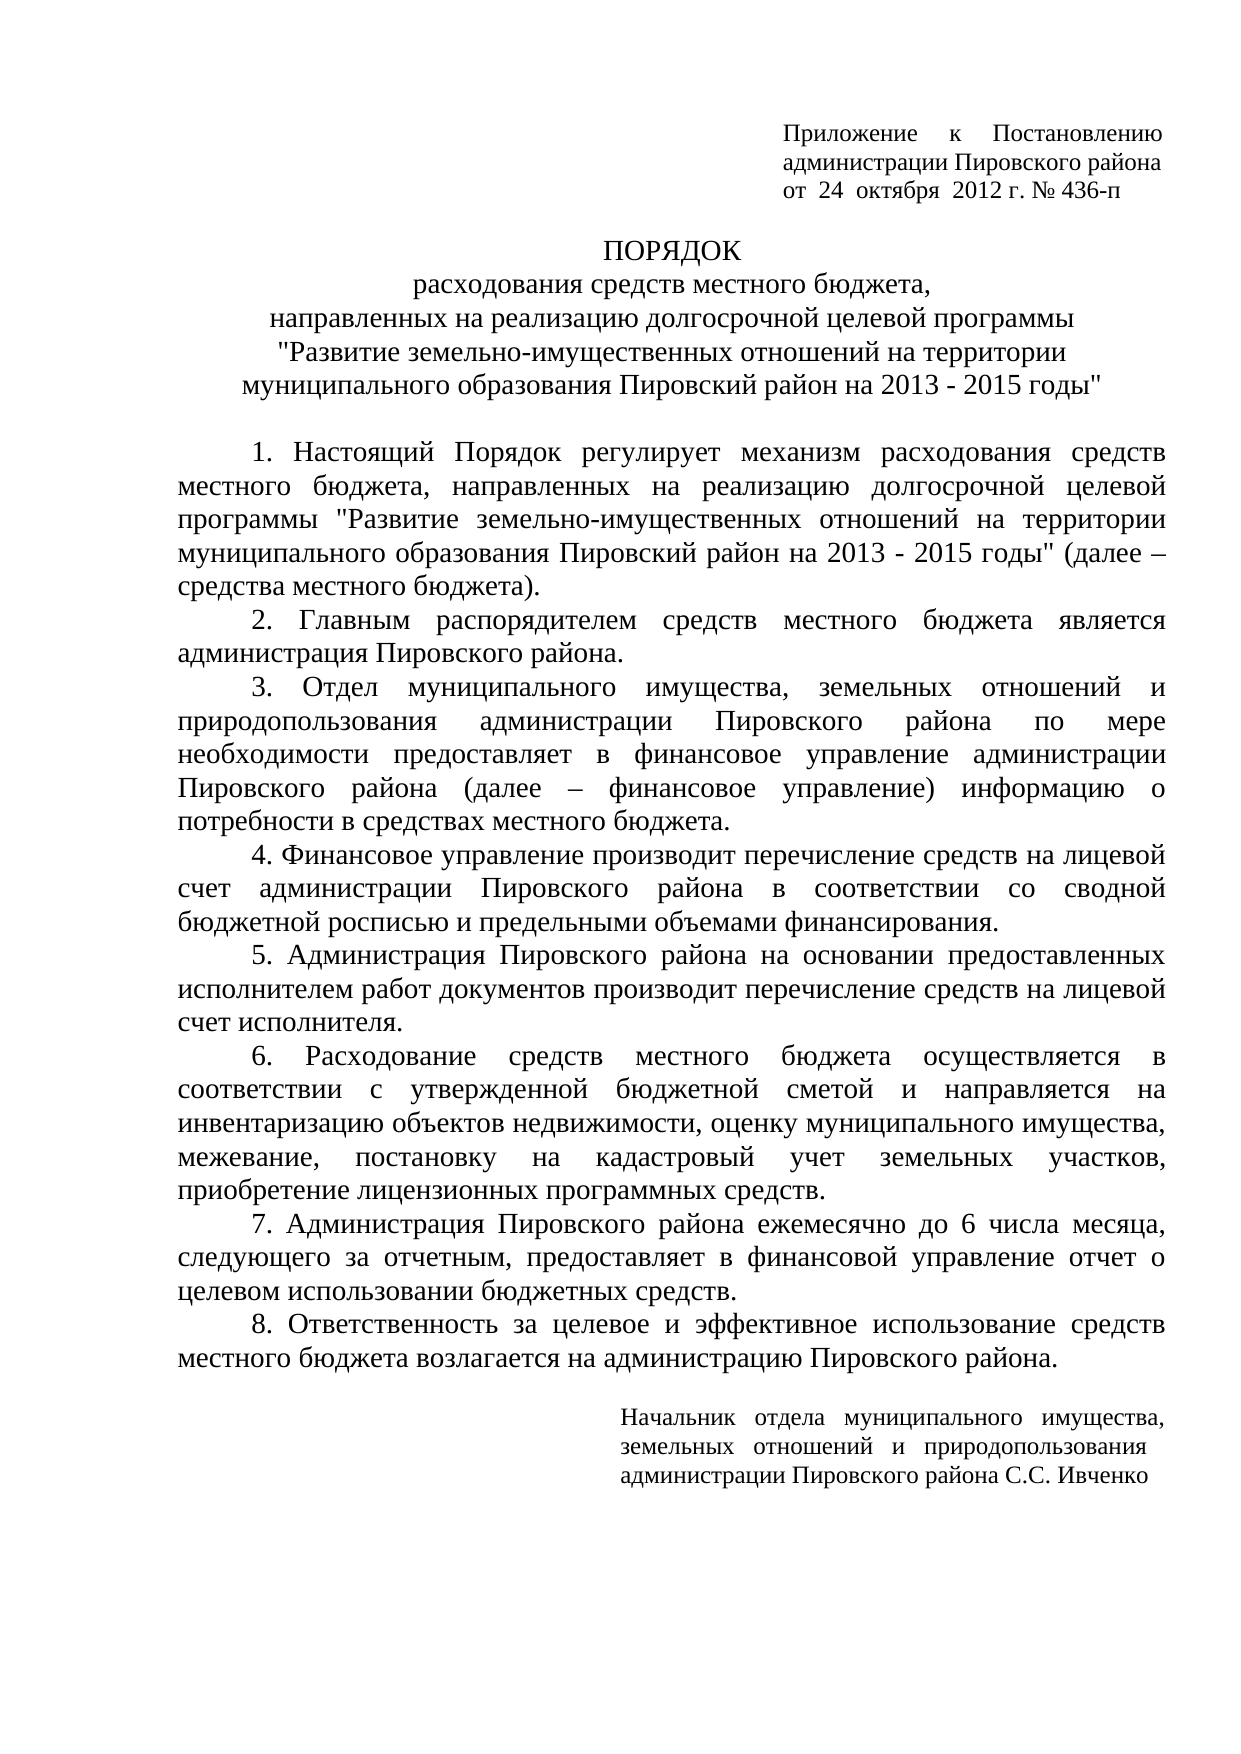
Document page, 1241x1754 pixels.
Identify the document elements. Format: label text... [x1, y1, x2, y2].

text 8. Ответственность за целевое и эффективное использование средств местного бюджета возлагается на администрацию Пировского района. [177, 1306, 1167, 1373]
text земельных отношений и природопользования [620, 1431, 1167, 1460]
text администрации Пировского района С.С. Ивченко [620, 1460, 1167, 1488]
text Приложение к Постановлению [783, 118, 1167, 147]
text 2. Главным распорядителем средств местного бюджета является администрация Пировского района. [177, 602, 1167, 669]
text 4. Финансовое управление производит перечисление средств на лицевой счет администрации Пировского района в соответствии со сводной бюджетной росписью и предельными объемами финансирования. [177, 837, 1167, 937]
text администрации Пировского района [783, 147, 1167, 176]
text от 24 октября . № 436-п [783, 176, 1167, 204]
text ПОРЯДОК [177, 233, 1167, 267]
text расходования средств местного бюджета, [177, 267, 1167, 300]
text 3. Отдел муниципального имущества, земельных отношений и природопользования администрации Пировского района по мере необходимости предоставляет в финансовое управление администрации Пировского района (далее – финансовое управление) информацию о потребности в средствах местного бюджета. [177, 669, 1167, 837]
text направленных на реализацию долгосрочной целевой программы [177, 300, 1167, 334]
text 6. Расходование средств местного бюджета осуществляется в соответствии с утвержденной бюджетной сметой и направляется на инвентаризацию объектов недвижимости, оценку муниципального имущества, межевание, постановку на кадастровый учет земельных участков, приобретение лицензионных программных средств. [177, 1038, 1167, 1206]
text Начальник отдела муниципального имущества, [620, 1402, 1167, 1431]
text 7. Администрация Пировского района ежемесячно до 6 числа месяца, следующего за отчетным, предоставляет в финансовой управление отчет о целевом использовании бюджетных средств. [177, 1206, 1167, 1306]
text 5. Администрация Пировского района на основании предоставленных исполнителем работ документов производит перечисление средств на лицевой счет исполнителя. [177, 937, 1167, 1038]
text "Развитие земельно-имущественных отношений на территории муниципального образования Пировский район на 2013 - 2015 годы" [177, 334, 1167, 401]
text 1. Настоящий Порядок регулирует механизм расходования средств местного бюджета, направленных на реализацию долгосрочной целевой программы "Развитие земельно-имущественных отношений на территории муниципального образования Пировский район на 2013 - 2015 годы" (далее – средства местного бюджета). [177, 434, 1167, 602]
